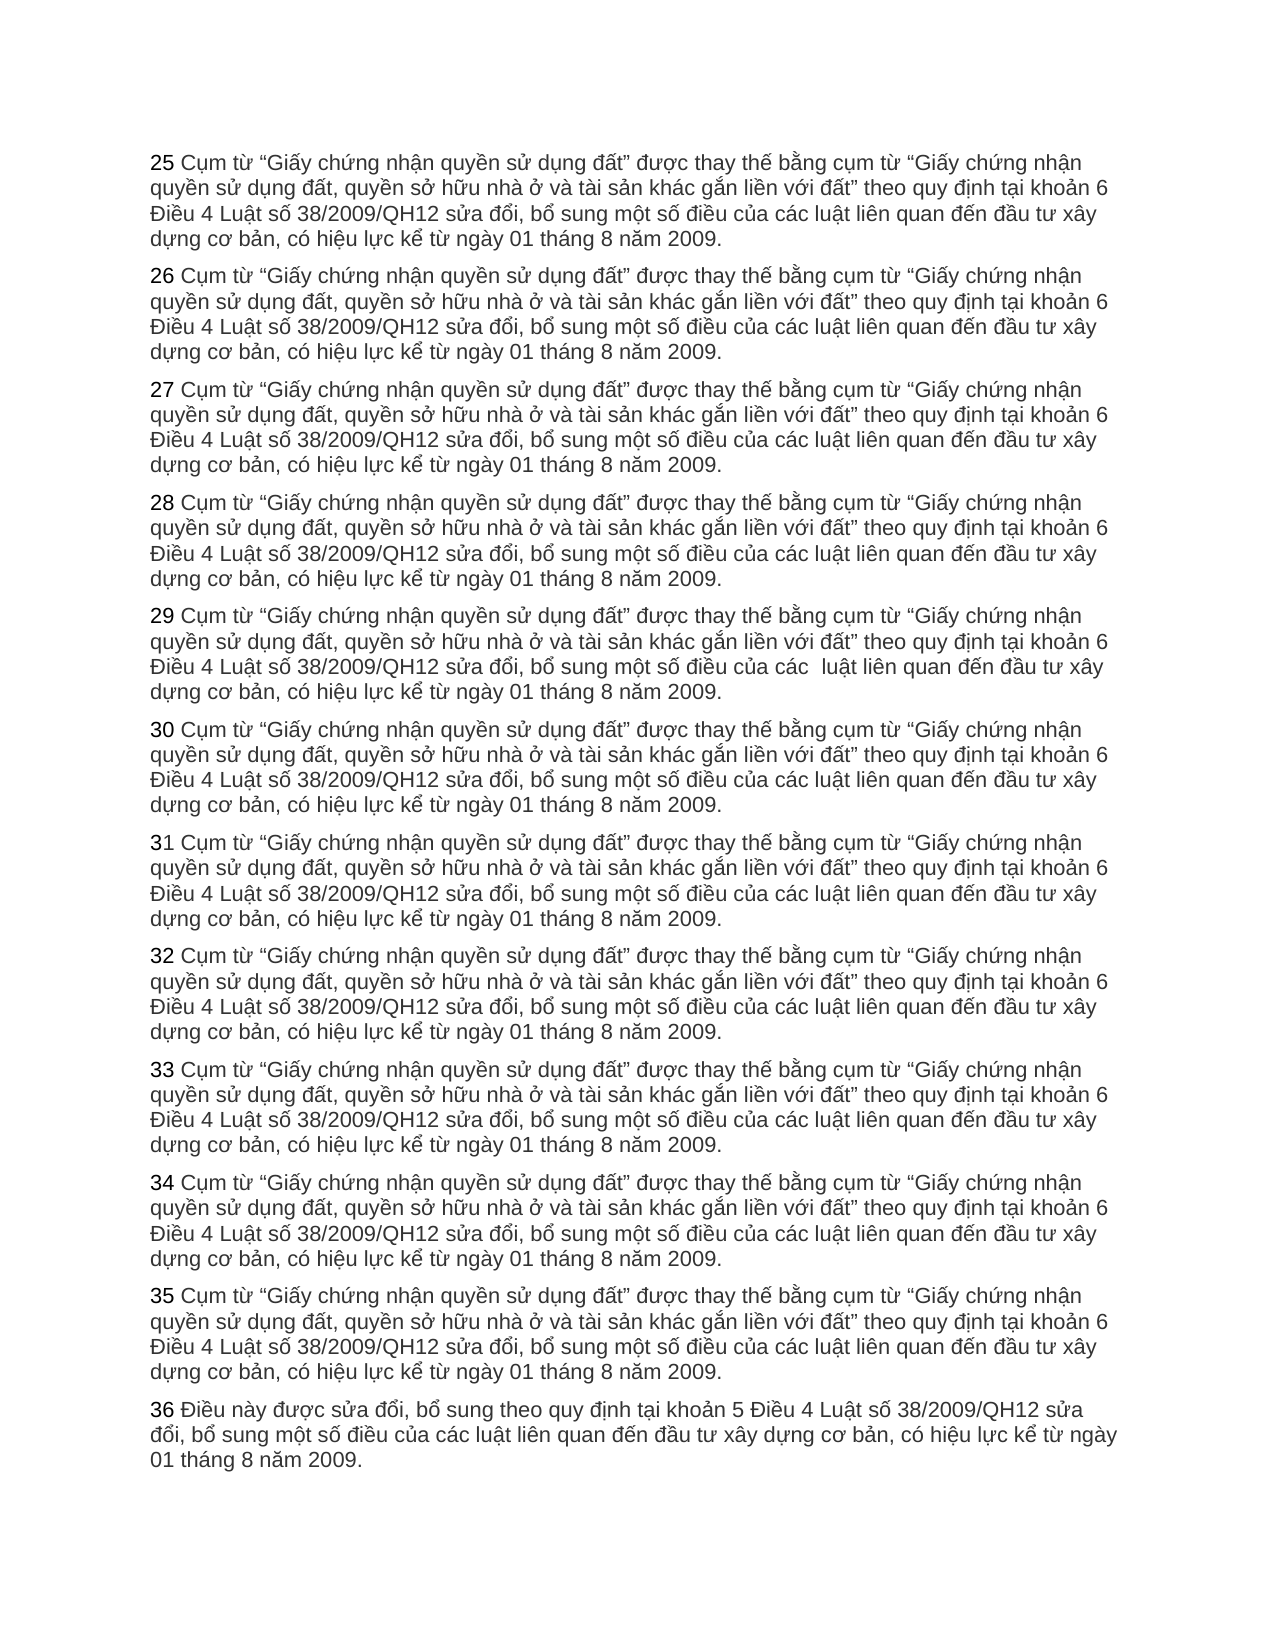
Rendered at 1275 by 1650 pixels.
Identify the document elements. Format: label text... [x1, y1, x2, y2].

text 26 Cụm từ “Giấy chứng nhận quyền sử dụng đất” được thay thế bằng cụm từ “Giấy chứng nhận quyền sử dụng đất, quyền sở hữu nhà ở và tài sản khác gắn liền với đất” theo quy định tại khoản 6 Điều 4 Luật số 38/2009/QH12 sửa đổi, bổ sung một số điều của các luật liên quan đến đầu tư xây dựng cơ bản, có hiệu lực kể từ ngày 01 tháng 8 năm 2009. [150, 263, 1125, 364]
text 34 Cụm từ “Giấy chứng nhận quyền sử dụng đất” được thay thế bằng cụm từ “Giấy chứng nhận quyền sử dụng đất, quyền sở hữu nhà ở và tài sản khác gắn liền với đất” theo quy định tại khoản 6 Điều 4 Luật số 38/2009/QH12 sửa đổi, bổ sung một số điều của các luật liên quan đến đầu tư xây dựng cơ bản, có hiệu lực kể từ ngày 01 tháng 8 năm 2009. [150, 1170, 1125, 1271]
text 33 Cụm từ “Giấy chứng nhận quyền sử dụng đất” được thay thế bằng cụm từ “Giấy chứng nhận quyền sử dụng đất, quyền sở hữu nhà ở và tài sản khác gắn liền với đất” theo quy định tại khoản 6 Điều 4 Luật số 38/2009/QH12 sửa đổi, bổ sung một số điều của các luật liên quan đến đầu tư xây dựng cơ bản, có hiệu lực kể từ ngày 01 tháng 8 năm 2009. [150, 1057, 1125, 1157]
text 27 Cụm từ “Giấy chứng nhận quyền sử dụng đất” được thay thế bằng cụm từ “Giấy chứng nhận quyền sử dụng đất, quyền sở hữu nhà ở và tài sản khác gắn liền với đất” theo quy định tại khoản 6 Điều 4 Luật số 38/2009/QH12 sửa đổi, bổ sung một số điều của các luật liên quan đến đầu tư xây dựng cơ bản, có hiệu lực kể từ ngày 01 tháng 8 năm 2009. [150, 377, 1125, 477]
text 25 Cụm từ “Giấy chứng nhận quyền sử dụng đất” được thay thế bằng cụm từ “Giấy chứng nhận quyền sử dụng đất, quyền sở hữu nhà ở và tài sản khác gắn liền với đất” theo quy định tại khoản 6 Điều 4 Luật số 38/2009/QH12 sửa đổi, bổ sung một số điều của các luật liên quan đến đầu tư xây dựng cơ bản, có hiệu lực kể từ ngày 01 tháng 8 năm 2009. [150, 150, 1125, 251]
text 32 Cụm từ “Giấy chứng nhận quyền sử dụng đất” được thay thế bằng cụm từ “Giấy chứng nhận quyền sử dụng đất, quyền sở hữu nhà ở và tài sản khác gắn liền với đất” theo quy định tại khoản 6 Điều 4 Luật số 38/2009/QH12 sửa đổi, bổ sung một số điều của các luật liên quan đến đầu tư xây dựng cơ bản, có hiệu lực kể từ ngày 01 tháng 8 năm 2009. [150, 943, 1125, 1044]
text 29 Cụm từ “Giấy chứng nhận quyền sử dụng đất” được thay thế bằng cụm từ “Giấy chứng nhận quyền sử dụng đất, quyền sở hữu nhà ở và tài sản khác gắn liền với đất” theo quy định tại khoản 6 Điều 4 Luật số 38/2009/QH12 sửa đổi, bổ sung một số điều của các luật liên quan đến đầu tư xây dựng cơ bản, có hiệu lực kể từ ngày 01 tháng 8 năm 2009. [150, 603, 1125, 704]
text 36 Điều này được sửa đổi, bổ sung theo quy định tại khoản 5 Điều 4 Luật số 38/2009/QH12 sửa đổi, bổ sung một số điều của các luật liên quan đến đầu tư xây dựng cơ bản, có hiệu lực kể từ ngày 01 tháng 8 năm 2009. [150, 1397, 1125, 1472]
text 30 Cụm từ “Giấy chứng nhận quyền sử dụng đất” được thay thế bằng cụm từ “Giấy chứng nhận quyền sử dụng đất, quyền sở hữu nhà ở và tài sản khác gắn liền với đất” theo quy định tại khoản 6 Điều 4 Luật số 38/2009/QH12 sửa đổi, bổ sung một số điều của các luật liên quan đến đầu tư xây dựng cơ bản, có hiệu lực kể từ ngày 01 tháng 8 năm 2009. [150, 717, 1125, 817]
text 28 Cụm từ “Giấy chứng nhận quyền sử dụng đất” được thay thế bằng cụm từ “Giấy chứng nhận quyền sử dụng đất, quyền sở hữu nhà ở và tài sản khác gắn liền với đất” theo quy định tại khoản 6 Điều 4 Luật số 38/2009/QH12 sửa đổi, bổ sung một số điều của các luật liên quan đến đầu tư xây dựng cơ bản, có hiệu lực kể từ ngày 01 tháng 8 năm 2009. [150, 490, 1125, 591]
text 35 Cụm từ “Giấy chứng nhận quyền sử dụng đất” được thay thế bằng cụm từ “Giấy chứng nhận quyền sử dụng đất, quyền sở hữu nhà ở và tài sản khác gắn liền với đất” theo quy định tại khoản 6 Điều 4 Luật số 38/2009/QH12 sửa đổi, bổ sung một số điều của các luật liên quan đến đầu tư xây dựng cơ bản, có hiệu lực kể từ ngày 01 tháng 8 năm 2009. [150, 1283, 1125, 1384]
text 31 Cụm từ “Giấy chứng nhận quyền sử dụng đất” được thay thế bằng cụm từ “Giấy chứng nhận quyền sử dụng đất, quyền sở hữu nhà ở và tài sản khác gắn liền với đất” theo quy định tại khoản 6 Điều 4 Luật số 38/2009/QH12 sửa đổi, bổ sung một số điều của các luật liên quan đến đầu tư xây dựng cơ bản, có hiệu lực kể từ ngày 01 tháng 8 năm 2009. [150, 830, 1125, 931]
